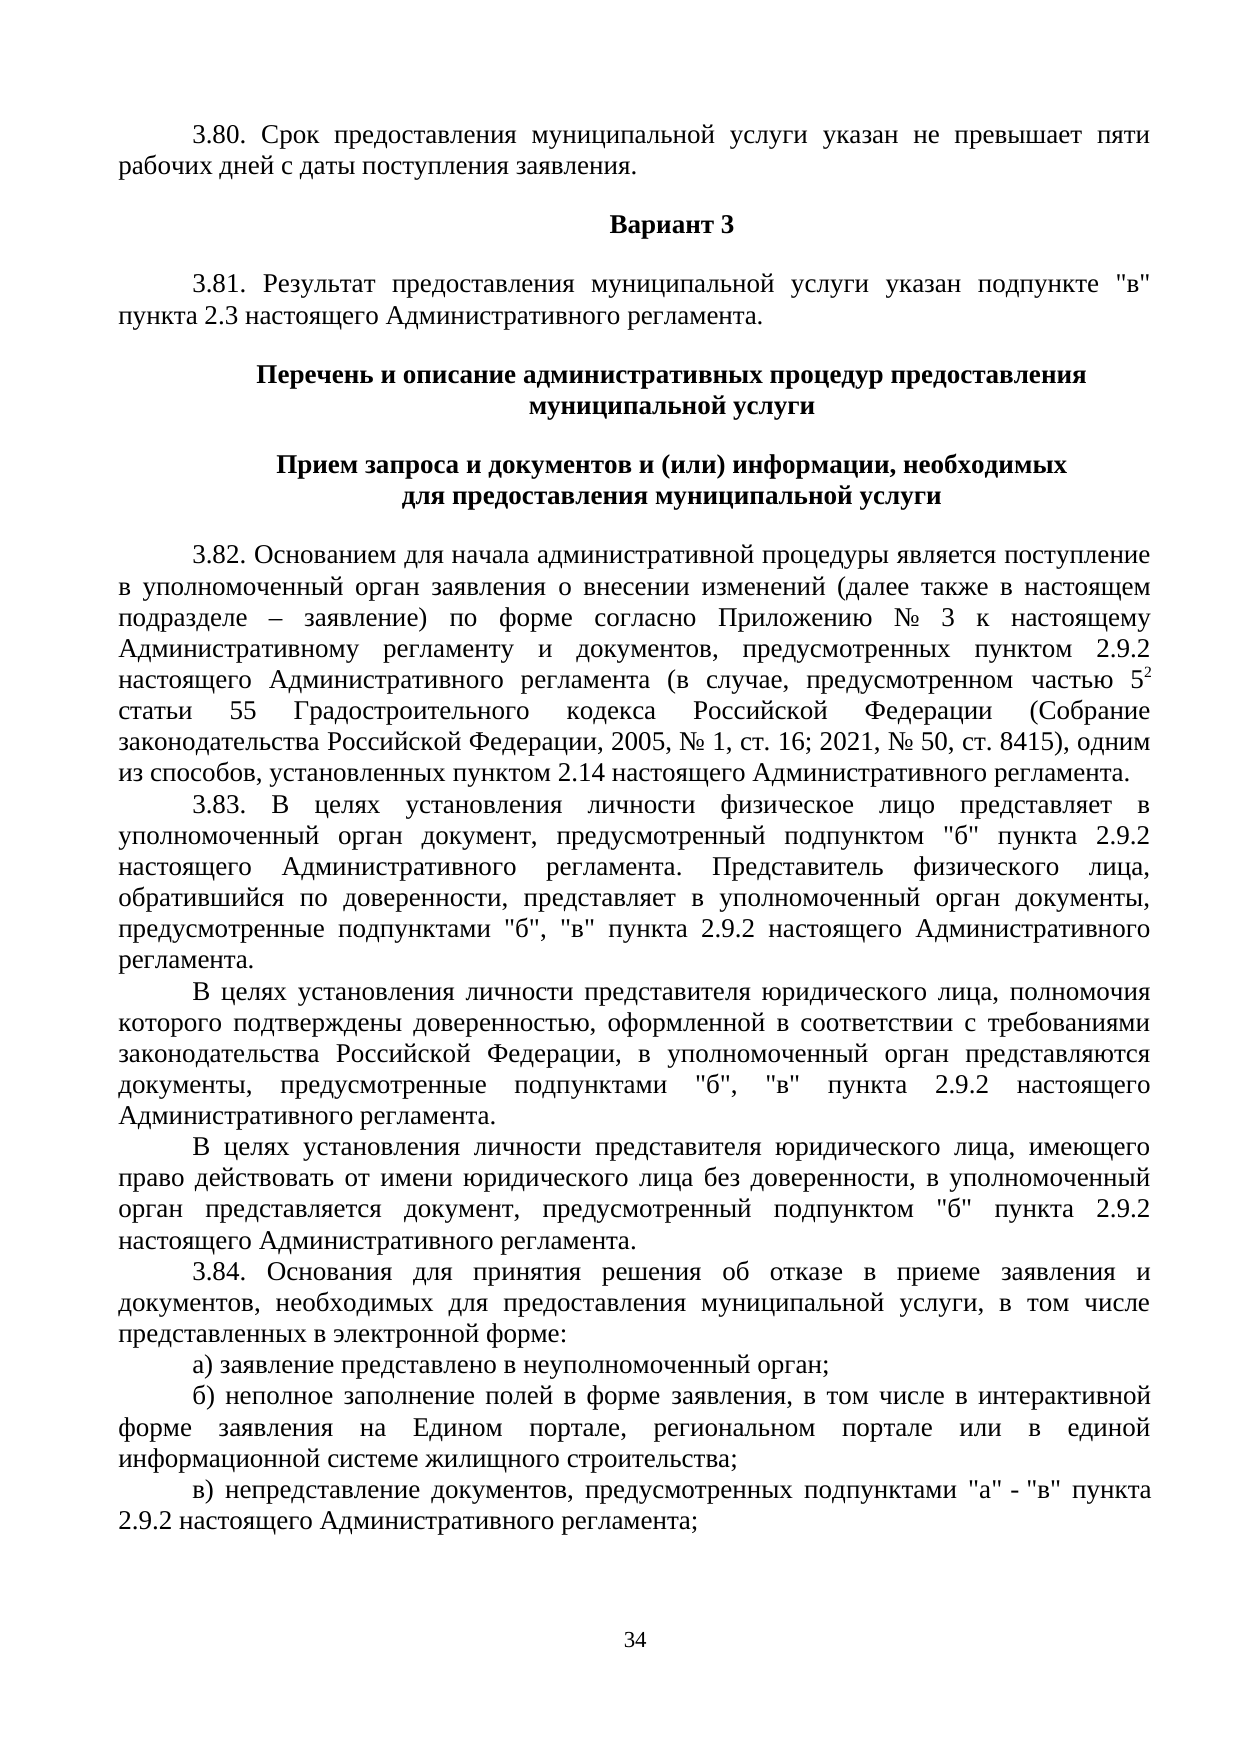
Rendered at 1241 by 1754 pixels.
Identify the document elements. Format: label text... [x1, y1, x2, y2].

text муниципальной услуги [118, 389, 1152, 420]
text 3.84. Основания для принятия решения об отказе в приеме заявления и документов, необходимых для предоставления муниципальной услуги, в том числе представленных в электронной форме: [118, 1255, 1152, 1348]
text для предоставления муниципальной услуги [118, 479, 1152, 511]
text 3.82. Основанием для начала административной процедуры является поступление в уполномоченный орган заявления о внесении изменений (далее также в настоящем подразделе – заявление) по форме согласно Приложению № 3 к настоящему Административному регламенту и документов, предусмотренных пунктом 2.9.2 настоящего Административного регламента (в случае, предусмотренном частью 52 статьи 55 Градостроительного кодекса Российской Федерации (Собрание законодательства Российской Федерации, 2005, № 1, ст. 16; 2021, № 50, ст. 8415), одним из способов, установленных пунктом 2.14 настоящего Административного регламента. [118, 538, 1152, 788]
text 3.81. Результат предоставления муниципальной услуги указан подпункте "в" пункта 2.3 настоящего Административного регламента. [118, 268, 1152, 330]
text Прием запроса и документов и (или) информации, необходимых [118, 448, 1152, 479]
text 3.83. В целях установления личности физическое лицо представляет в уполномоченный орган документ, предусмотренный подпунктом "б" пункта 2.9.2 настоящего Административного регламента. Представитель физического лица, обратившийся по доверенности, представляет в уполномоченный орган документы, предусмотренные подпунктами "б", "в" пункта 2.9.2 настоящего Административного регламента. [118, 788, 1152, 974]
text 3.80. Срок предоставления муниципальной услуги указан не превышает пяти рабочих дней с даты поступления заявления. [118, 118, 1152, 180]
text Перечень и описание административных процедур предоставления [118, 358, 1152, 389]
text в) непредставление документов, предусмотренных подпунктами "а" - "в" пункта 2.9.2 настоящего Административного регламента; [118, 1473, 1152, 1535]
text В целях установления личности представителя юридического лица, полномочия которого подтверждены доверенностью, оформленной в соответствии с требованиями законодательства Российской Федерации, в уполномоченный орган представляются документы, предусмотренные подпунктами "б", "в" пункта 2.9.2 настоящего Административного регламента. [118, 974, 1152, 1130]
text В целях установления личности представителя юридического лица, имеющего право действовать от имени юридического лица без доверенности, в уполномоченный орган представляется документ, предусмотренный подпунктом "б" пункта 2.9.2 настоящего Административного регламента. [118, 1130, 1152, 1255]
text б) неполное заполнение полей в форме заявления, в том числе в интерактивной форме заявления на Едином портале, региональном портале или в единой информационной системе жилищного строительства; [118, 1379, 1152, 1473]
text а) заявление представлено в неуполномоченный орган; [118, 1348, 1152, 1379]
text Вариант 3 [118, 208, 1152, 239]
